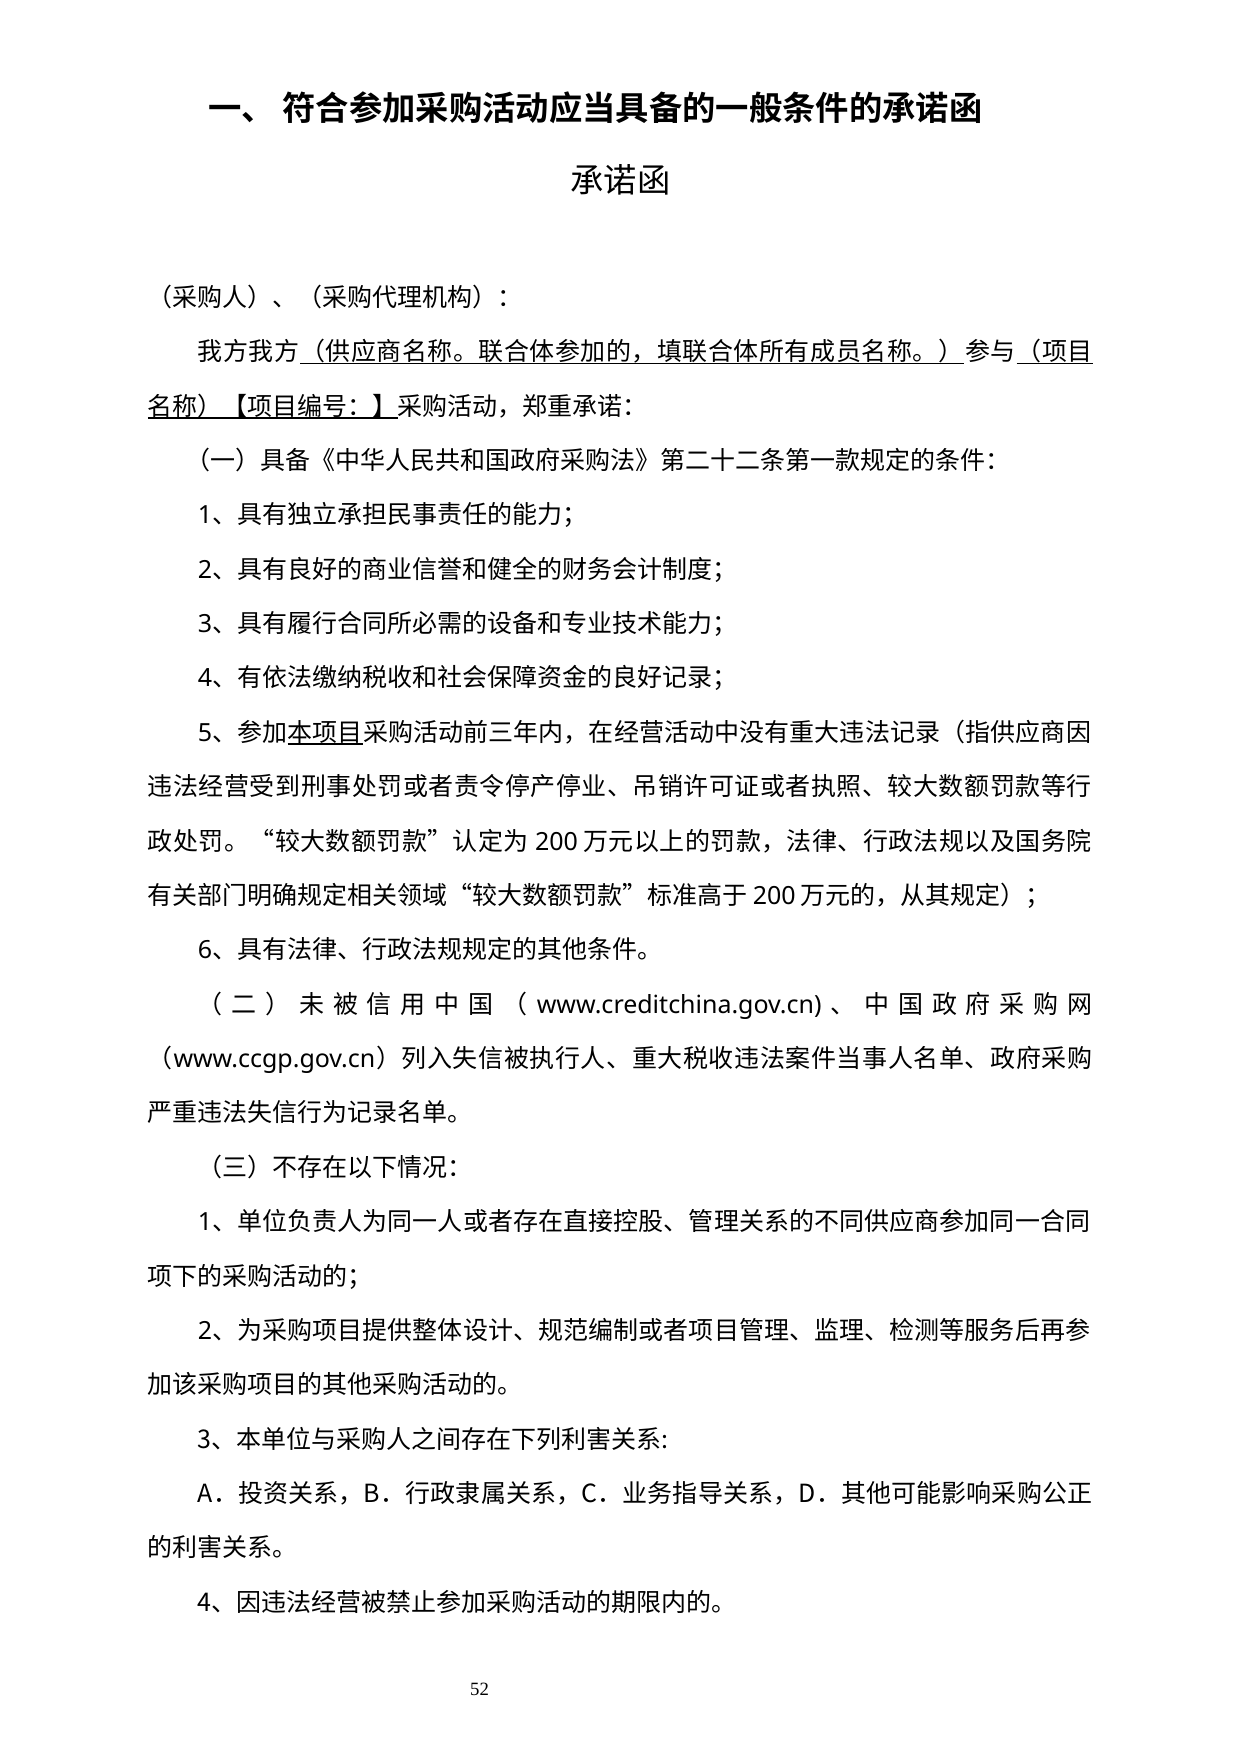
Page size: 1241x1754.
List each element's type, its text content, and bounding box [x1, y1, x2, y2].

text （一）具备《中华人民共和国政府采购法》第二十二条第一款规定的条件： [148, 440, 1093, 477]
text 承诺函 [148, 154, 1093, 202]
text 1、单位负责人为同一人或者存在直接控股、管理关系的不同供应商参加同一合同项下的采购活动的； [148, 1202, 1093, 1292]
text 4、因违法经营被禁止参加采购活动的期限内的。 [148, 1582, 1093, 1618]
text 3、具有履行合同所必需的设备和专业技术能力； [148, 603, 1093, 640]
text （采购人）、（采购代理机构）： [148, 277, 1093, 313]
text （三）不存在以下情况： [148, 1147, 1093, 1183]
text 1、具有独立承担民事责任的能力； [148, 495, 1093, 531]
text 4、有依法缴纳税收和社会保障资金的良好记录； [148, 658, 1093, 694]
text 2、具有良好的商业信誉和健全的财务会计制度； [148, 549, 1093, 585]
text （二）未被信用中国（www.creditchina.gov.cn)、中国政府采购网（www.ccgp.gov.cn）列入失信被执行人、重大税收违法案件当事人名单、政府采购严重违法失信行为记录名单。 [148, 984, 1093, 1129]
text 我方我方（供应商名称。联合体参加的，填联合体所有成员名称。）参与（项目名称）【项目编号：】采购活动，郑重承诺： [148, 332, 1093, 422]
text 5、参加本项目采购活动前三年内，在经营活动中没有重大违法记录（指供应商因违法经营受到刑事处罚或者责令停产停业、吊销许可证或者执照、较大数额罚款等行政处罚。“较大数额罚款”认定为200万元以上的罚款，法律、行政法规以及国务院有关部门明确规定相关领域“较大数额罚款”标准高于200万元的，从其规定）； [148, 712, 1093, 912]
text A．投资关系，B．行政隶属关系，C．业务指导关系，D．其他可能影响采购公正的利害关系。 [148, 1473, 1093, 1564]
text 3、本单位与采购人之间存在下列利害关系: [148, 1419, 1093, 1455]
text 2、为采购项目提供整体设计、规范编制或者项目管理、监理、检测等服务后再参加该采购项目的其他采购活动的。 [148, 1310, 1093, 1401]
text 6、具有法律、行政法规规定的其他条件。 [148, 930, 1093, 966]
text 一、 符合参加采购活动应当具备的一般条件的承诺函 [148, 82, 1043, 130]
